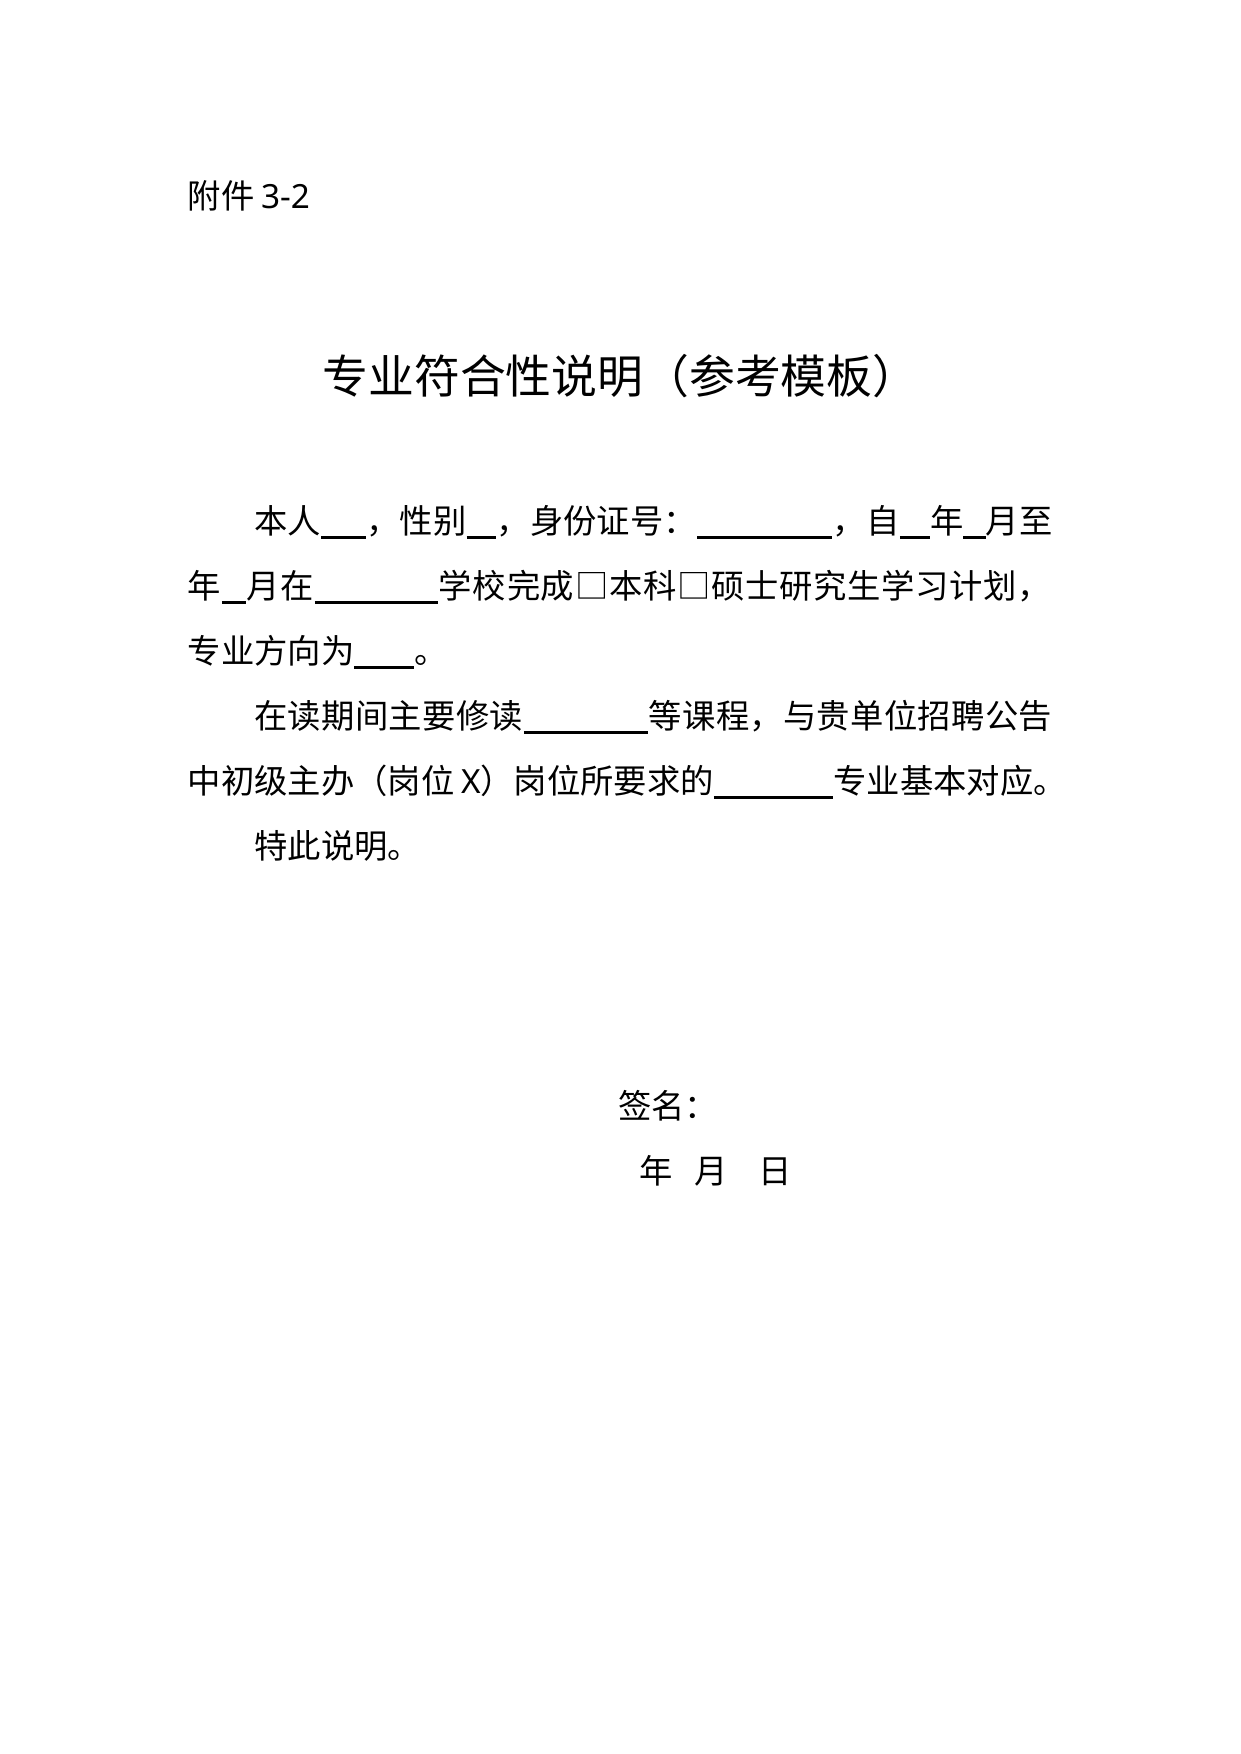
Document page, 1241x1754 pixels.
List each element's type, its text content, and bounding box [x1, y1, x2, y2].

text 附件3-2 [187, 162, 1053, 227]
text 在读期间主要修读 等课程，与贵单位招聘公告中初级主办（岗位X）岗位所要求的 专业基本对应。 [187, 682, 1053, 812]
text 特此说明。 [187, 812, 1053, 877]
text 专业符合性说明（参考模板） [187, 324, 1053, 422]
text 年 月 日 [187, 1137, 1009, 1202]
text 签名： [187, 1072, 1053, 1137]
text 本人 ，性别 ，身份证号： ，自 年 月至 年 月在 学校完成□本科□硕士研究生学习计划，专业方向为 。 [187, 487, 1053, 682]
